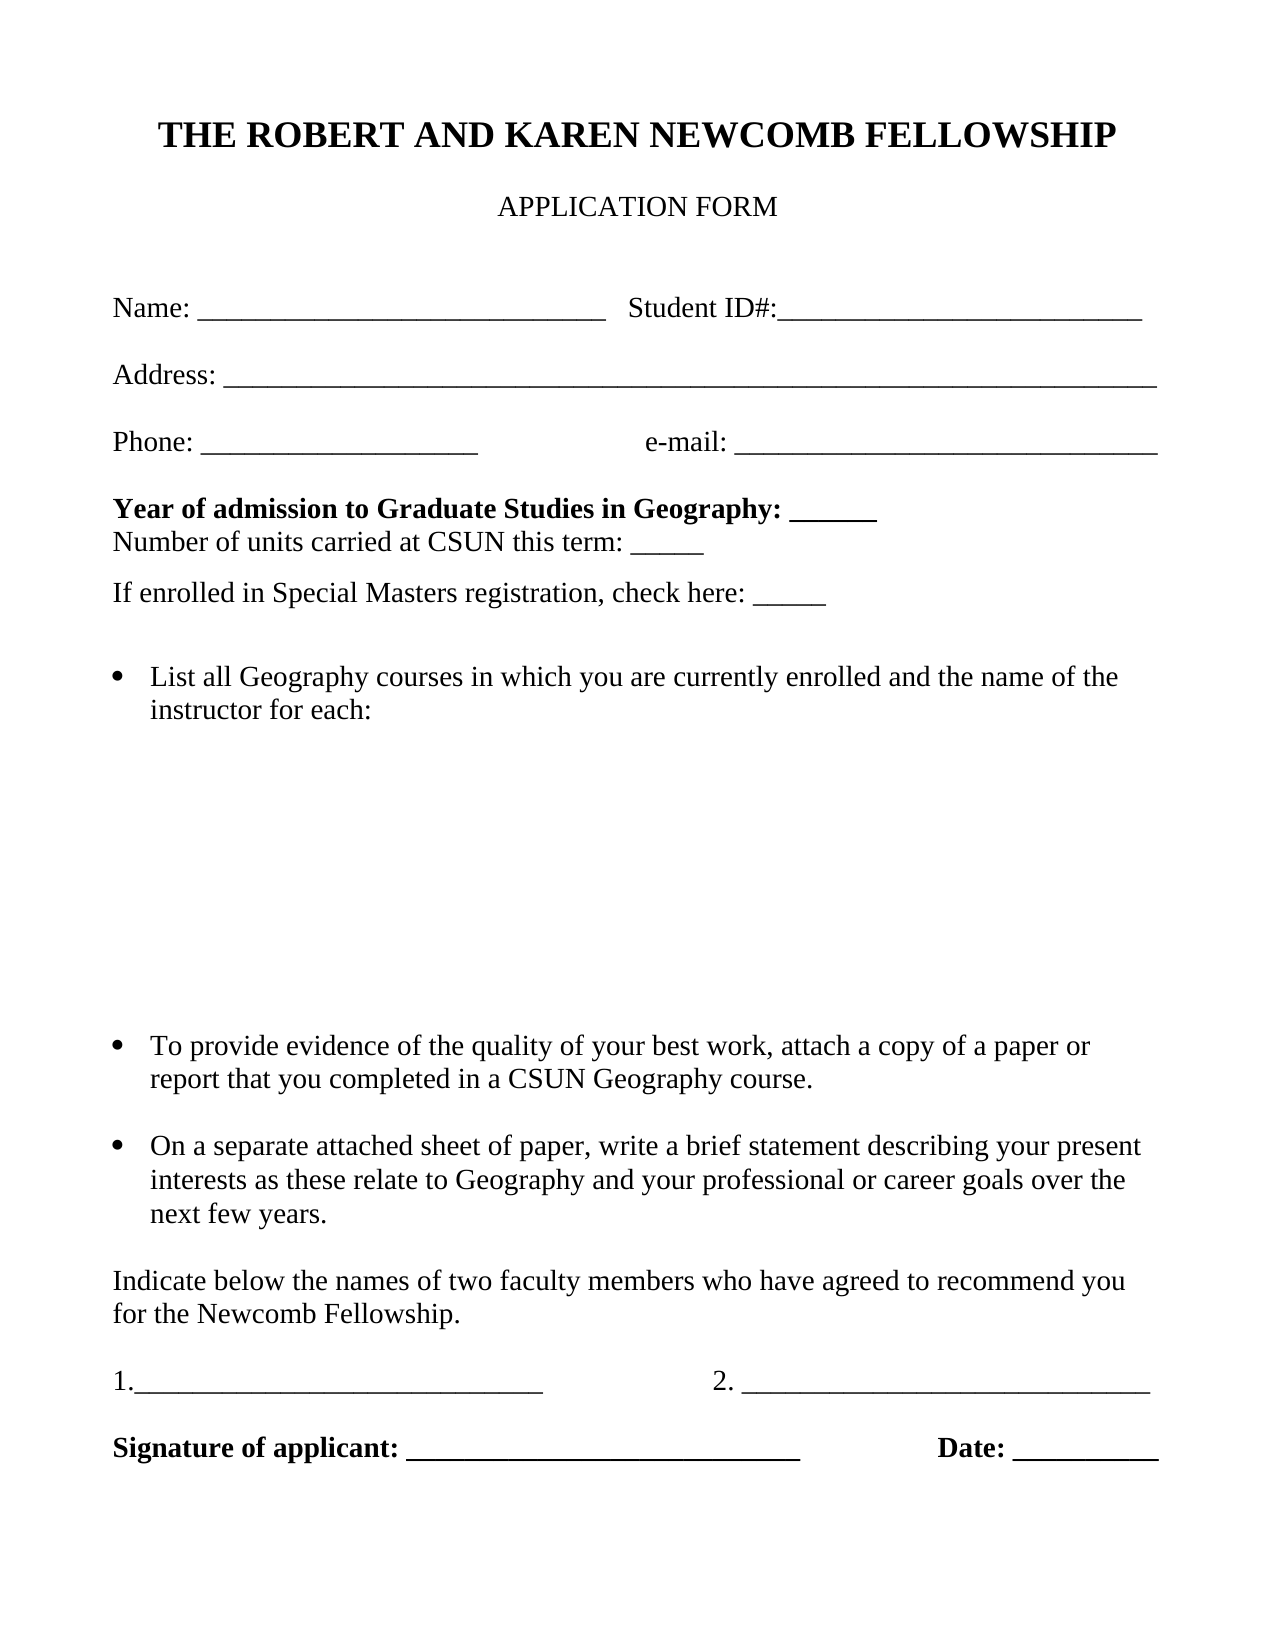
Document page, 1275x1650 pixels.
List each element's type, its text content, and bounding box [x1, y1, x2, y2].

text If enrolled in Special Masters registration, check here: _____ [112, 575, 1162, 608]
list To provide evidence of the quality of your best work, attach a copy of a paper or report that you completed in a CSUN Geography course. [112, 1028, 1162, 1095]
text THE ROBERT AND KAREN NEWCOMB FELLOWSHIP [112, 112, 1162, 156]
text Address: ________________________________________________________________ [112, 357, 1162, 390]
subtitle APPLICATION FORM [112, 189, 1162, 223]
list List all Geography courses in which you are currently enrolled and the name of the instructor for each: [112, 659, 1162, 726]
text Name: ____________________________ Student ID#:_________________________ [112, 290, 1162, 323]
text Indicate below the names of two faculty members who have agreed to recommend you for the Newcomb Fellowship. [112, 1263, 1162, 1330]
text Number of units carried at CSUN this term: _____ [112, 524, 1162, 558]
subtitle Year of admission to Graduate Studies in Geography: ______ [112, 491, 1162, 524]
text 1.____________________________ 2. ____________________________ [112, 1363, 1162, 1397]
subtitle Signature of applicant: ___________________________ Date: __________ [112, 1431, 1162, 1464]
text Phone: ___________________ e-mail: _____________________________ [112, 424, 1162, 457]
list On a separate attached sheet of paper, write a brief statement describing your present interests as these relate to Geography and your professional or career goals over the next few years. [112, 1128, 1162, 1229]
